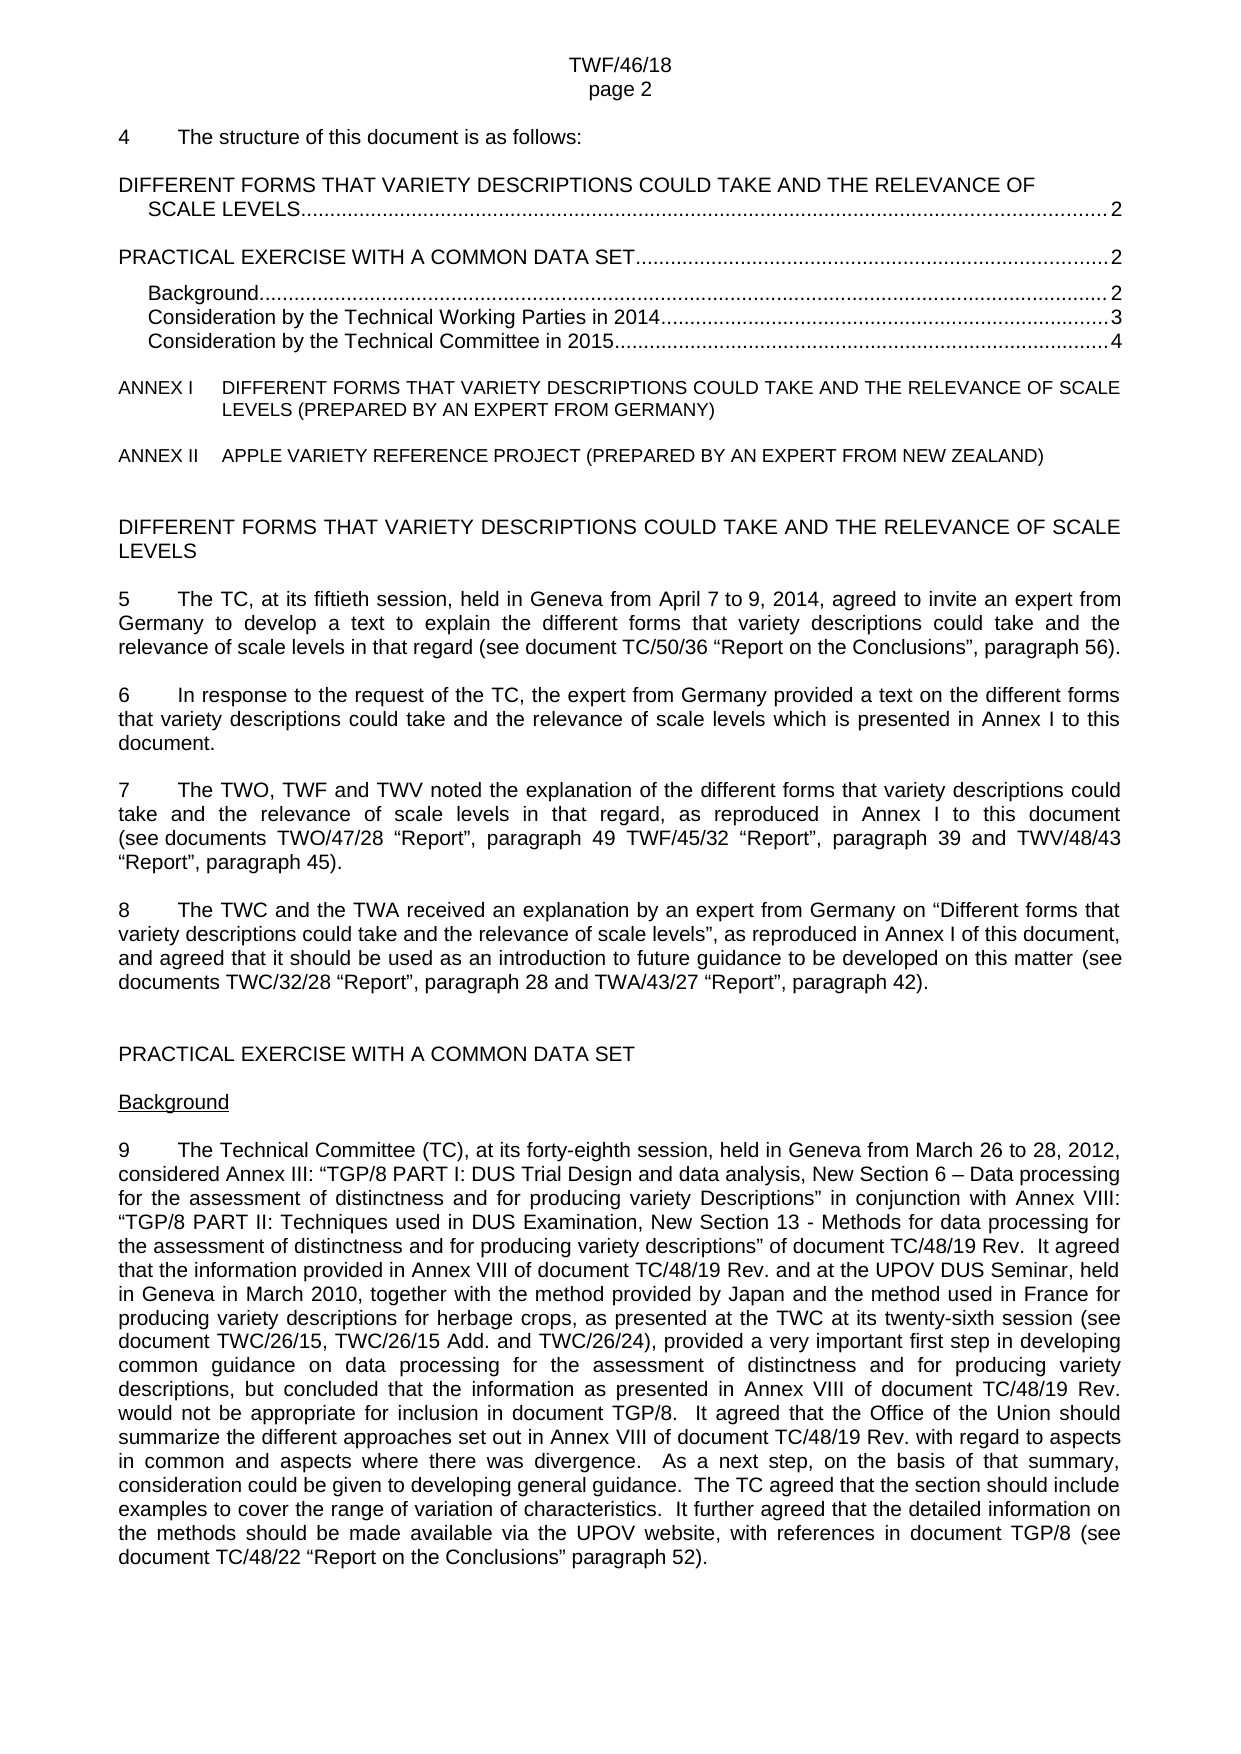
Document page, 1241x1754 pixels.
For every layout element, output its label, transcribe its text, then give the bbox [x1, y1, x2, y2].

text Practical exercise with a common data set 2 [118, 245, 1092, 269]
text ANNEX II APPLE VARIETY REFERENCE PROJECT (PREPARED BY AN EXPERT FROM NEW ZEALAND) [118, 445, 1122, 467]
text The TWC and the TWA received an explanation by an expert from Germany on “Different forms that variety descriptions could take and the relevance of scale levels”, as reproduced in Annex I of this document, and agreed that it should be used as an introduction to future guidance to be developed on this matter (see documents TWC/32/28 “Report”, paragraph 28 and TWA/43/27 “Report”, paragraph 42). [118, 898, 1122, 994]
text The Technical Committee (TC), at its forty-eighth session, held in Geneva from March 26 to 28, 2012, considered Annex III: “TGP/8 PART I: DUS Trial Design and data analysis, New Section 6 – Data processing for the assessment of distinctness and for producing variety Descriptions” in conjunction with Annex VIII: “TGP/8 PART II: Techniques used in DUS Examination, New Section 13 - Methods for data processing for the assessment of distinctness and for producing variety descriptions” of document TC/48/19 Rev. It agreed that the information provided in Annex VIII of document TC/48/19 Rev. and at the UPOV DUS Seminar, held in Geneva in March 2010, together with the method provided by Japan and the method used in France for producing variety descriptions for herbage crops, as presented at the TWC at its twenty-sixth session (see document TWC/26/15, TWC/26/15 Add. and TWC/26/24), provided a very important first step in developing common guidance on data processing for the assessment of distinctness and for producing variety descriptions, but concluded that the information as presented in Annex VIII of document TC/48/19 Rev. would not be appropriate for inclusion in document TGP/8. It agreed that the Office of the Union should summarize the different approaches set out in Annex VIII of document TC/48/19 Rev. with regard to aspects in common and aspects where there was divergence. As a next step, on the basis of that summary, consideration could be given to developing general guidance. The TC agreed that the section should include examples to cover the range of variation of characteristics. It further agreed that the detailed information on the methods should be made available via the UPOV website, with references in document TGP/8 (see document TC/48/22 “Report on the Conclusions” paragraph 52). [118, 1138, 1122, 1569]
text Consideration by the Technical Working Parties in 2014 3 [148, 305, 1092, 329]
subtitle Background [118, 1090, 1122, 1114]
text The TC, at its fiftieth session, held in Geneva from April 7 to 9, 2014, agreed to invite an expert from Germany to develop a text to explain the different forms that variety descriptions could take and the relevance of scale levels in that regard (see document TC/50/36 “Report on the Conclusions”, paragraph 56). [118, 587, 1122, 658]
text The structure of this document is as follows: [118, 125, 1122, 149]
text The TWO, TWF and TWV noted the explanation of the different forms that variety descriptions could take and the relevance of scale levels in that regard, as reproduced in Annex I to this document (see documents TWO/47/28 “Report”, paragraph 49 TWF/45/32 “Report”, paragraph 39 and TWV/48/43 “Report”, paragraph 45). [118, 778, 1122, 874]
text DIFFERENT FORMS THAT VARIETY DESCRIPTIONS COULD TAKE AND THE RELEVANCE OF SCALE LEVELS 2 [118, 173, 1092, 221]
text Consideration by the Technical Committee in 2015 4 [148, 329, 1092, 353]
text Background 2 [148, 281, 1092, 305]
subtitle DIFFERENT FORMS THAT VARIETY DESCRIPTIONS COULD TAKE AND THE RELEVANCE OF SCALE LEVELS [118, 515, 1122, 563]
subtitle Practical exercise with a common data set [118, 1042, 1122, 1066]
text In response to the request of the TC, the expert from Germany provided a text on the different forms that variety descriptions could take and the relevance of scale levels which is presented in Annex I to this document. [118, 682, 1122, 754]
text ANNEX I DIFFERENT FORMS THAT VARIETY DESCRIPTIONS COULD TAKE AND THE RELEVANCE OF SCALE LEVELS (PREPARED BY AN EXPERT FROM GERMANY) [118, 377, 1122, 420]
